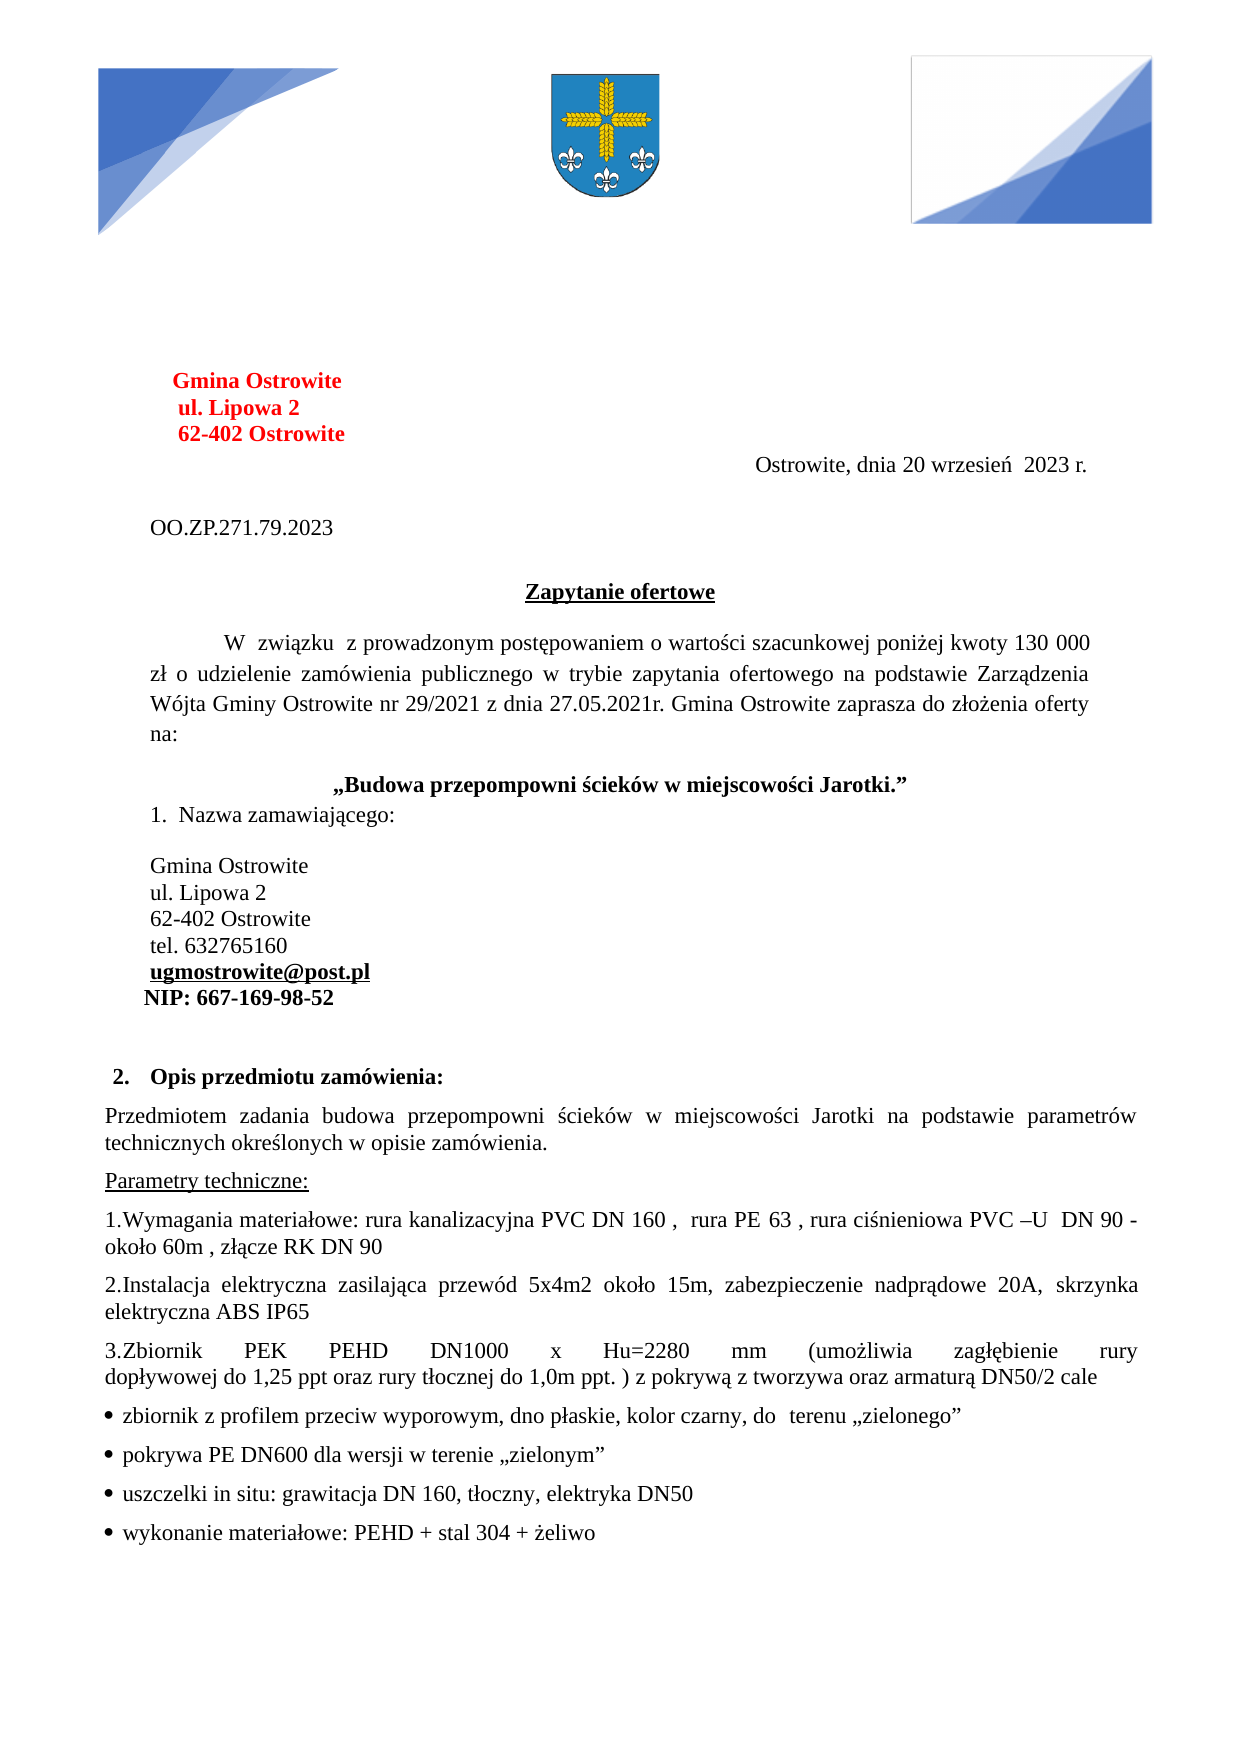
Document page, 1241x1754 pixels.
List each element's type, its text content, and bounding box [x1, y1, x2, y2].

picture [98, 68, 340, 199]
picture [909, 55, 1188, 223]
picture [550, 73, 659, 196]
